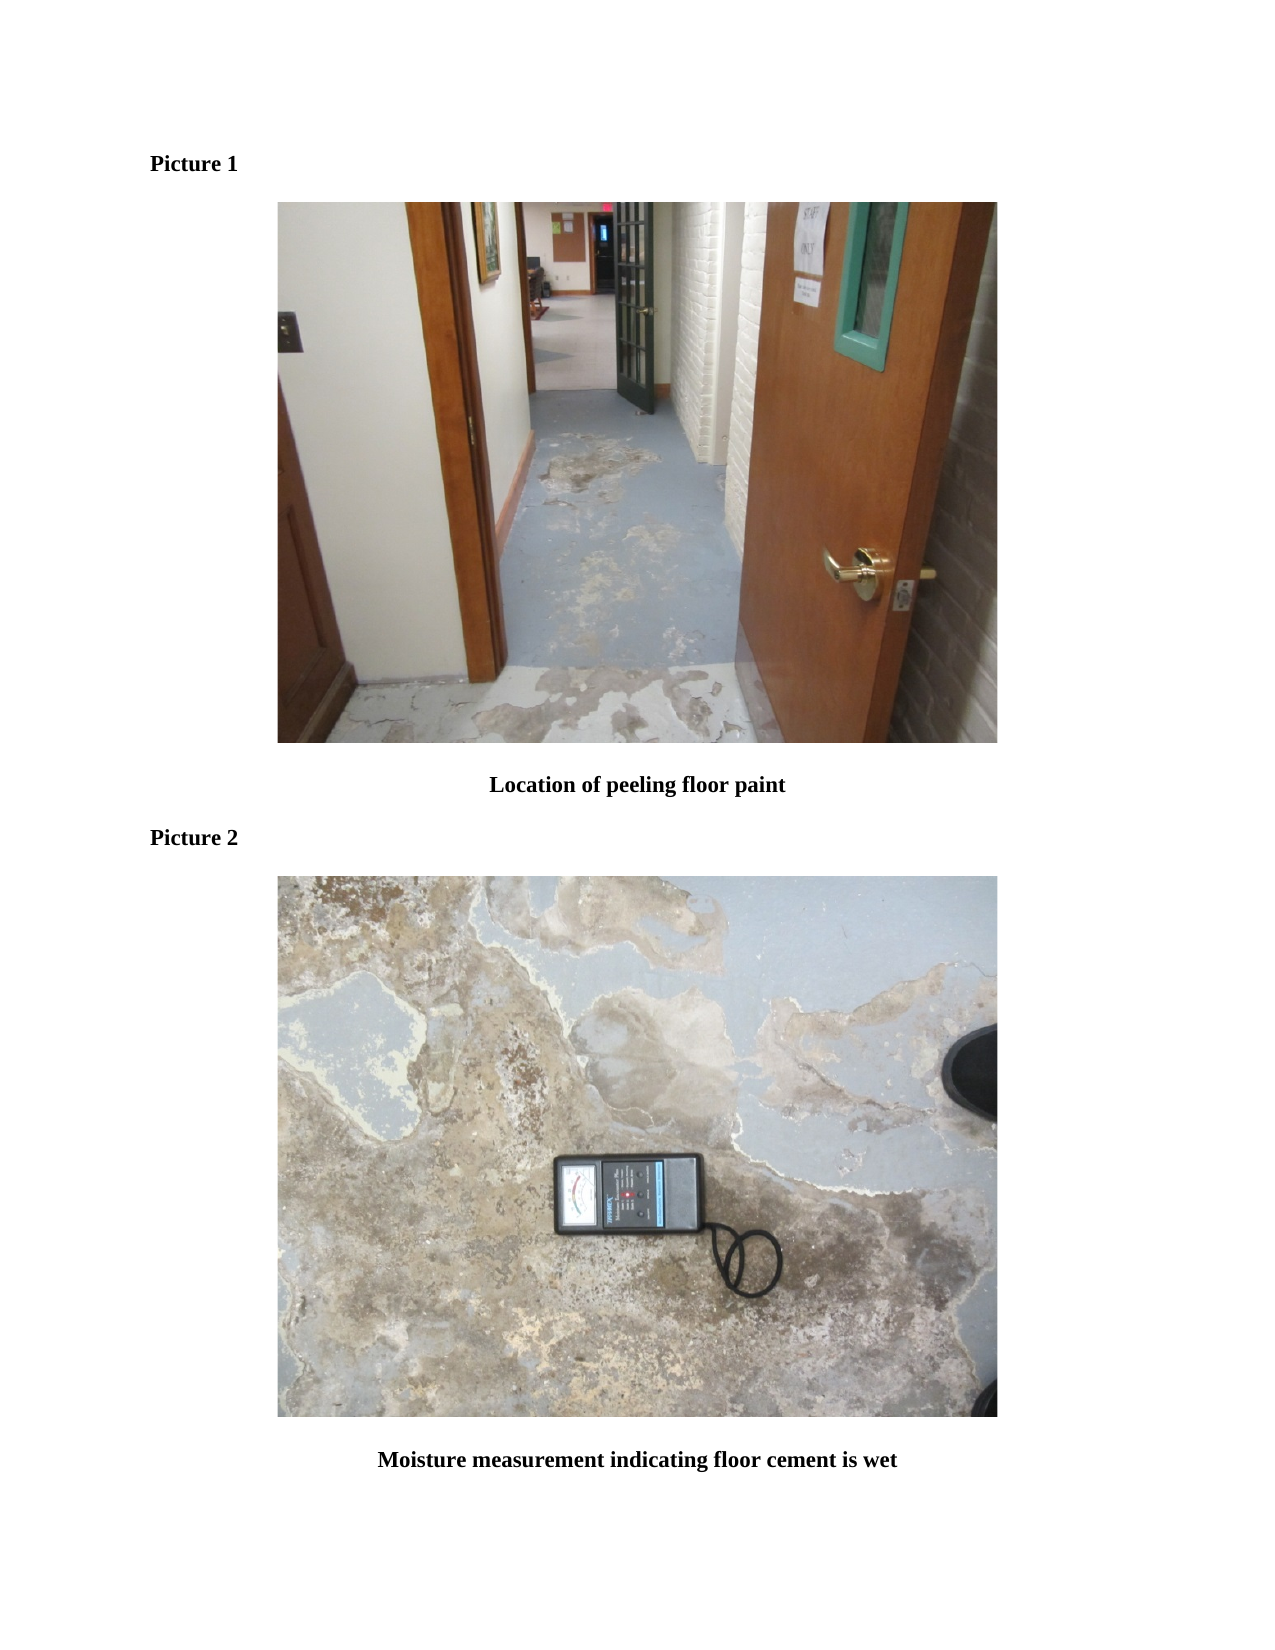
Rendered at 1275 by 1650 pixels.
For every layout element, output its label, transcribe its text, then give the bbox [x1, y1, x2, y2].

text Moisture measurement indicating floor cement is wet [150, 1446, 1125, 1472]
picture [277, 202, 998, 743]
picture [277, 876, 998, 1417]
text Picture 1 [150, 150, 1125, 176]
text Picture 2 [150, 824, 1125, 851]
text Location of peeling floor paint [150, 771, 1125, 798]
